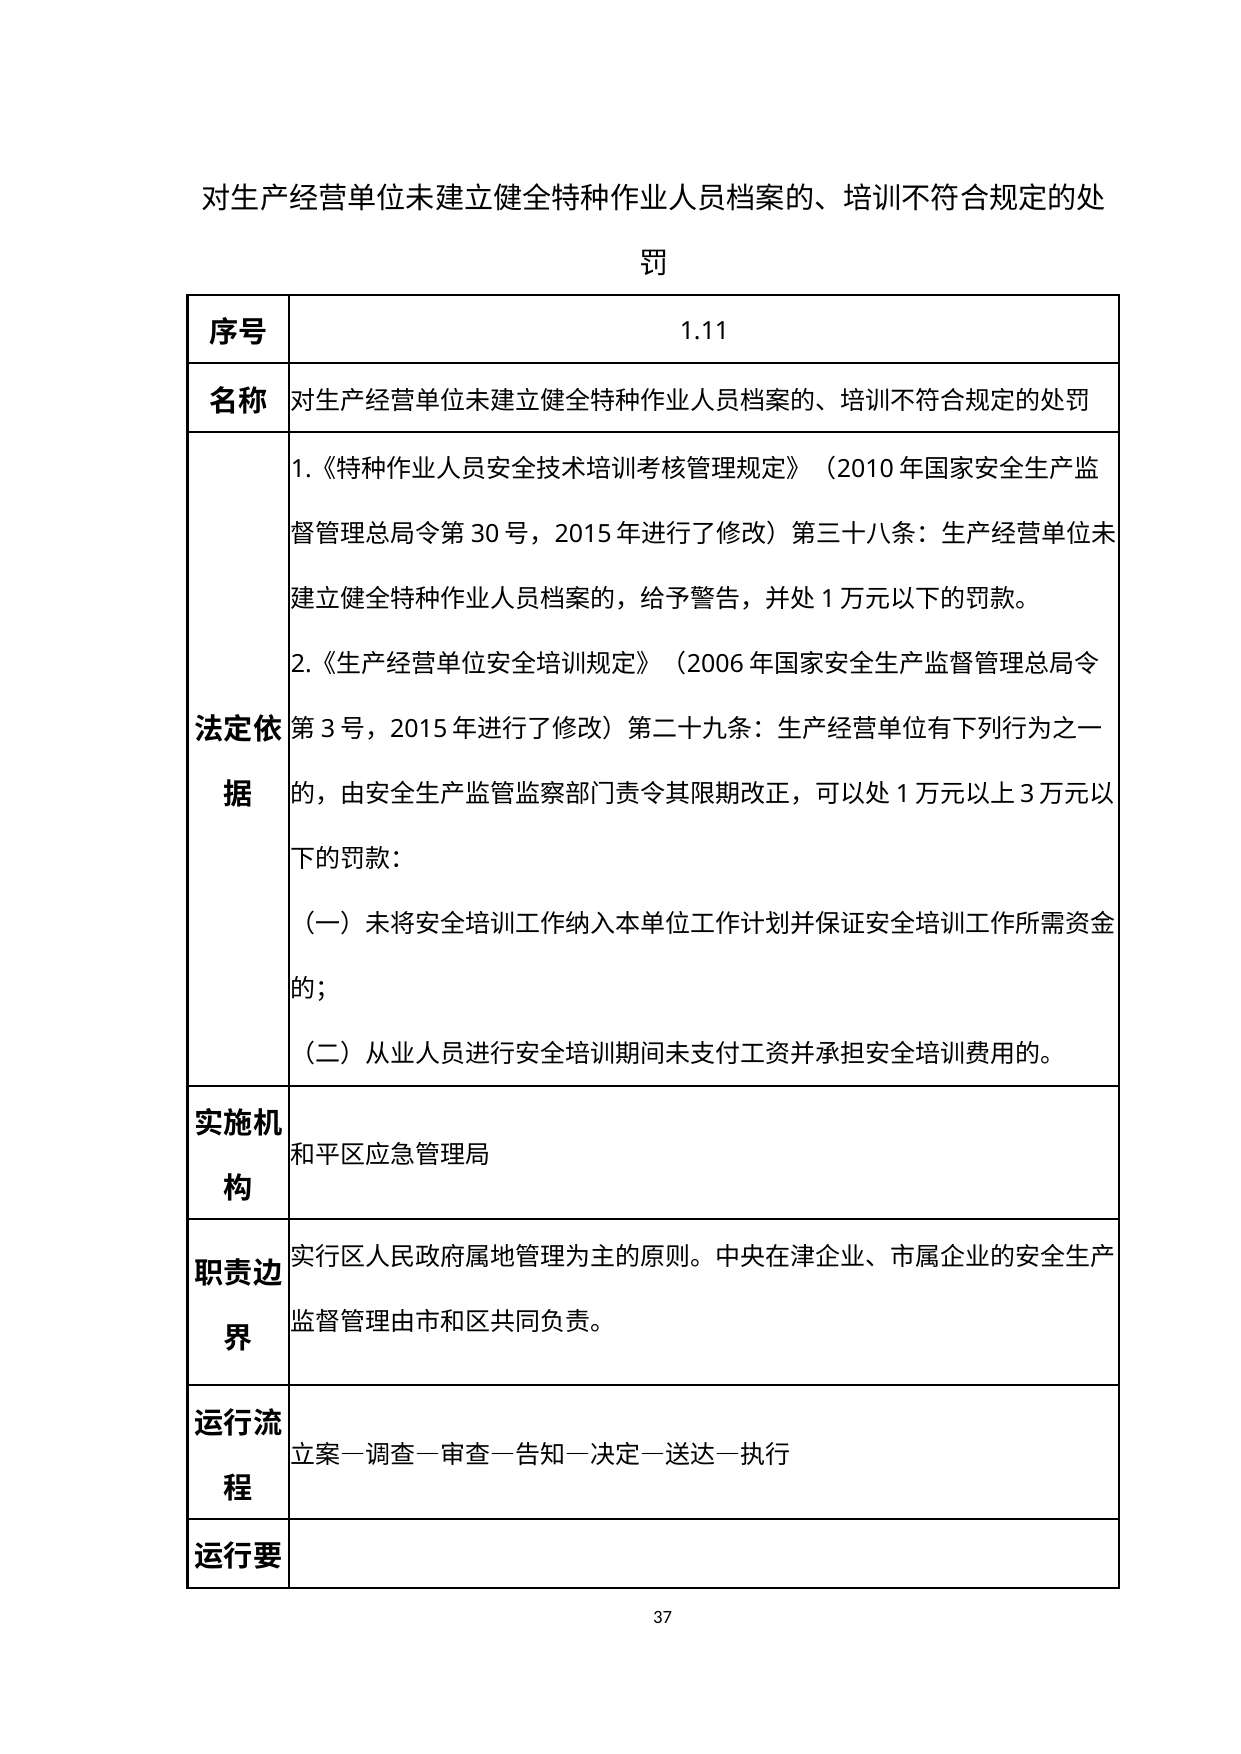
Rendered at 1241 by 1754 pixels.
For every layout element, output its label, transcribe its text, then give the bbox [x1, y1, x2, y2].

table_cell 1.《特种作业人员安全技术培训考核管理规定》（2010年国家安全生产监督管理总局令第30号，2015年进行了修改）第三十八条：生产经营单位未建立健全特种作业人员档案的，给予警告，并处1万元以下的罚款。 2.《生产经营单位安全培训规定》（2006年国家安全生产监督管理总局令第3号，2015年进行了修改）第二十九条：生产经营单位有下列行为之一的，由安全生产监管监察部门责令其限期改正，可以处1万元以上3万元以下的罚款： （一）未将安全培训工作纳入本单位工作计划并保证安全培训工作所需资金的； （二）从业人员进行安全培训期间未支付工资并承担安全培训费用的。 [290, 433, 1118, 1084]
table_cell 和平区应急管理局 [290, 1087, 1118, 1218]
table_cell 运行要件 [189, 1520, 288, 1587]
table_cell 实施机构 [189, 1087, 288, 1218]
table_cell 1.11 [290, 296, 1118, 362]
table_cell 名称 [189, 364, 288, 431]
table_cell 职责边界 [189, 1220, 288, 1384]
table_header 对生产经营单位未建立健全特种作业人员档案的、培训不符合规定的处罚 [188, 162, 1119, 293]
table_cell 法定依据 [189, 433, 288, 1084]
table_cell [290, 1520, 1118, 1587]
table_cell 序号 [189, 296, 288, 362]
table_cell 运行流程 [189, 1386, 288, 1518]
table_cell 立案—调查—审查—告知—决定—送达—执行 [290, 1386, 1118, 1518]
table_cell 实行区人民政府属地管理为主的原则。中央在津企业、市属企业的安全生产监督管理由市和区共同负责。 [290, 1220, 1118, 1384]
table_cell 对生产经营单位未建立健全特种作业人员档案的、培训不符合规定的处罚 [290, 364, 1118, 431]
